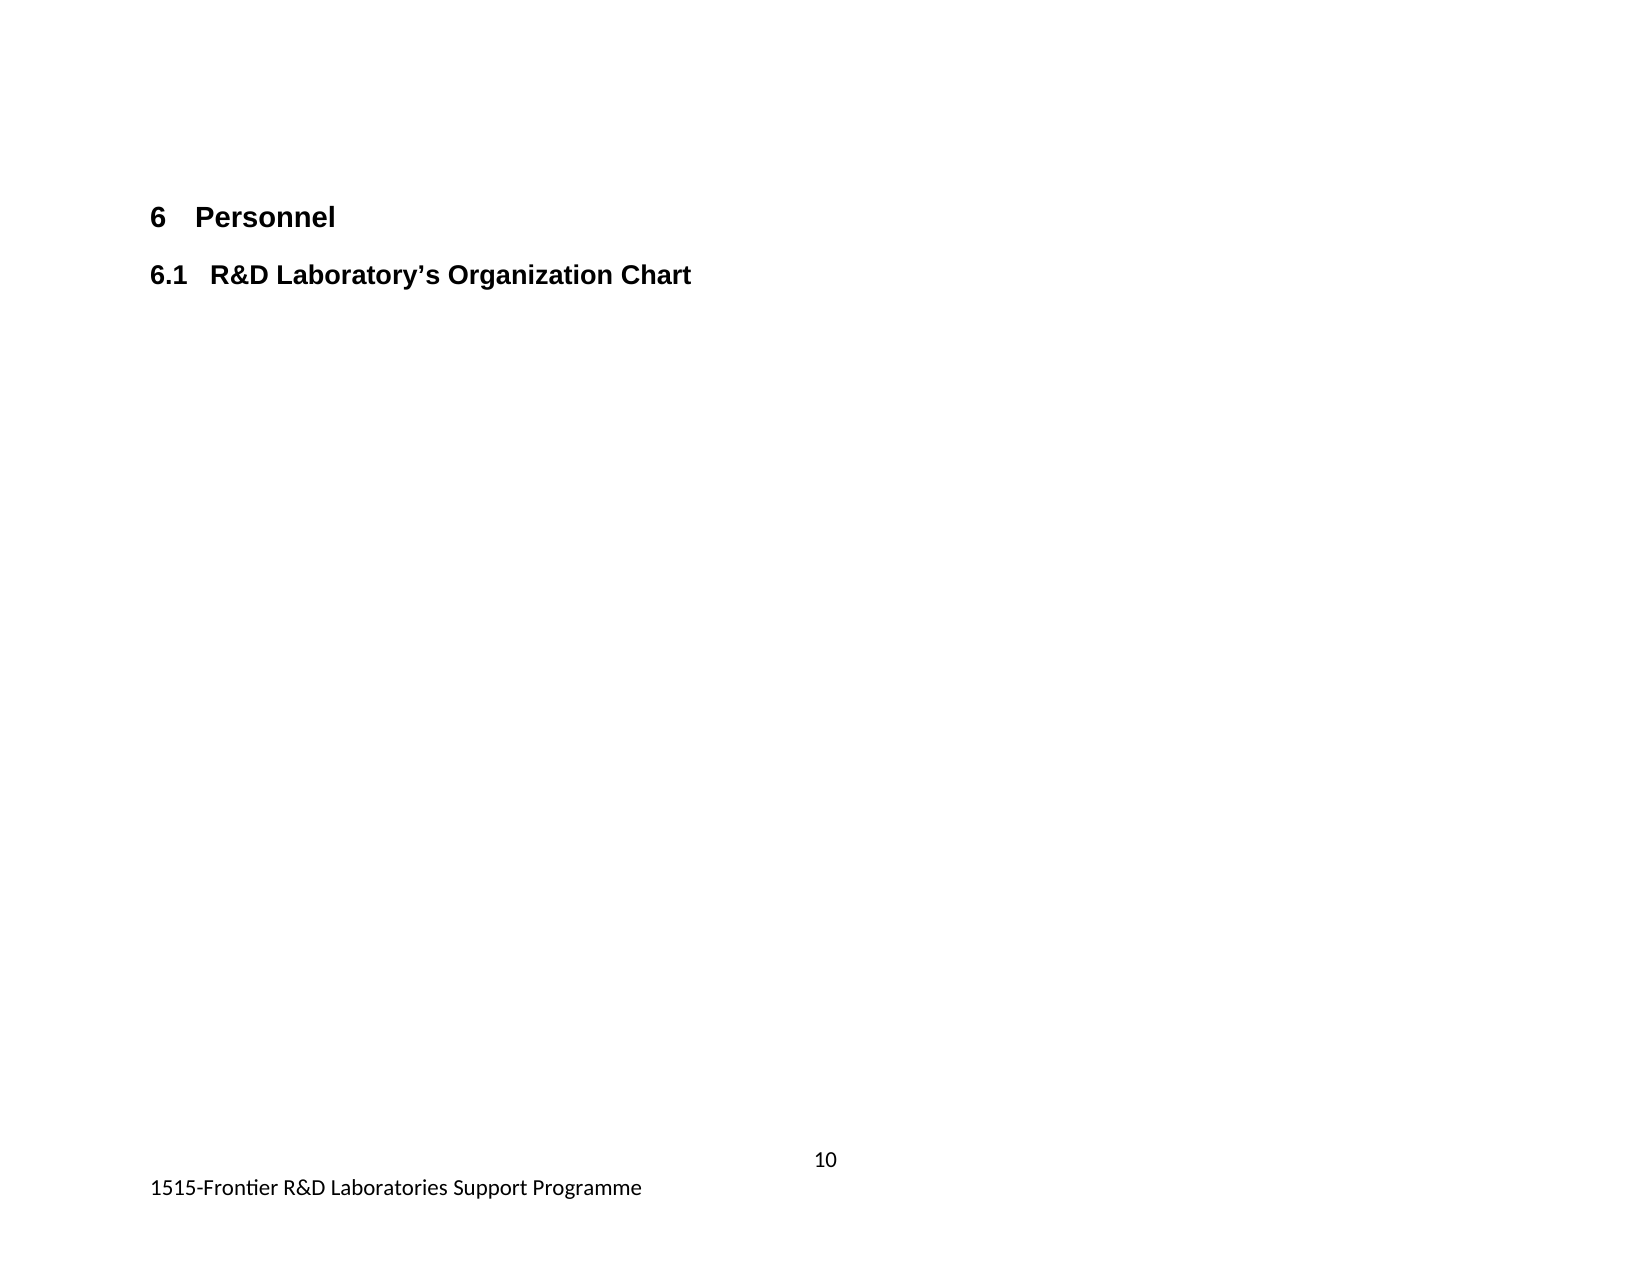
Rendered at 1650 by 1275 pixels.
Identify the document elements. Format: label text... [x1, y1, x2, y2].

subtitle Personnel [150, 200, 1500, 233]
subtitle R&D Laboratory’s Organization Chart [150, 259, 1500, 291]
